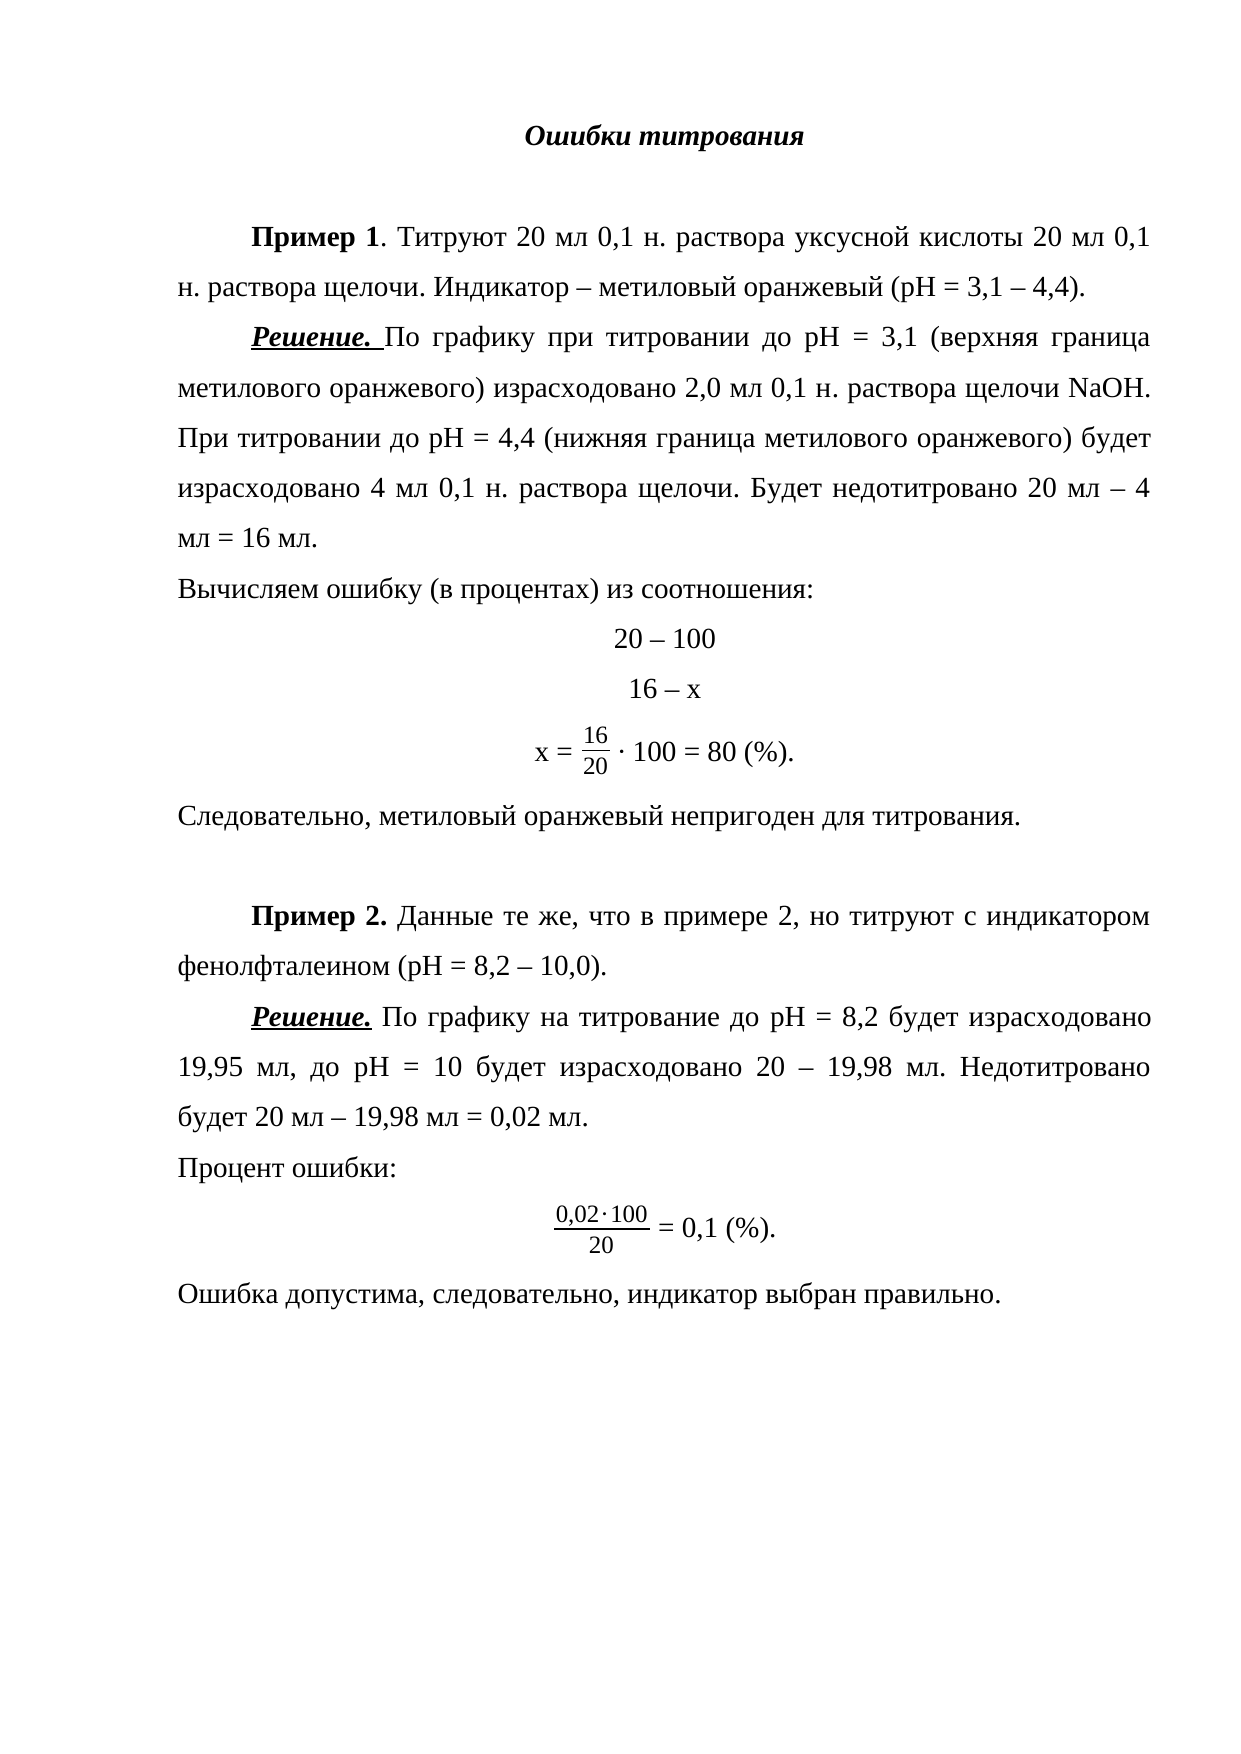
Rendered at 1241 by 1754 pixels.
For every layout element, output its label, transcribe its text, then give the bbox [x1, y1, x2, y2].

text Пример 2. Данные те же, что в примере 2, но титруют с индикатором фенолфталеином (pH = 8,2 – 10,0). [177, 898, 1152, 982]
text Ошибки титрования [177, 118, 1152, 152]
text 16 – x [177, 672, 1152, 705]
text Решение. По графику при титровании до рН = 3,1 (верхняя граница метилового оранжевого) израсходовано 2,0 мл 0,1 н. раствора щелочи NaOH. При титровании до pH = 4,4 (нижняя граница метилового оранжевого) будет израсходовано 4 мл 0,1 н. раствора щелочи. Будет недотитровано 20 мл – 4 мл = 16 мл. [177, 319, 1152, 554]
text Пример 1. Титруют 20 мл 0,1 н. раствора уксусной кислоты 20 мл 0,1 н. раствора щелочи. Индикатор – метиловый оранжевый (рН = 3,1 – 4,4). [177, 219, 1152, 303]
text = 0,1 (%). [177, 1200, 1152, 1259]
text Вычисляем ошибку (в процентах) из соотношения: [177, 571, 1152, 604]
text Следовательно, метиловый оранжевый непригоден для титрования. [177, 798, 1152, 831]
text Ошибка допустима, следовательно, индикатор выбран правильно. [177, 1276, 1152, 1309]
text Процент ошибки: [177, 1150, 1152, 1183]
text Решение. По графику на титрование до pH = 8,2 будет израсходовано 19,95 мл, до pH = 10 будет израсходовано 20 – 19,98 мл. Недотитровано будет 20 мл – 19,98 мл = 0,02 мл. [177, 999, 1152, 1133]
text 20 – 100 [177, 621, 1152, 655]
text x = ∙ 100 = 80 (%). [177, 722, 1152, 781]
